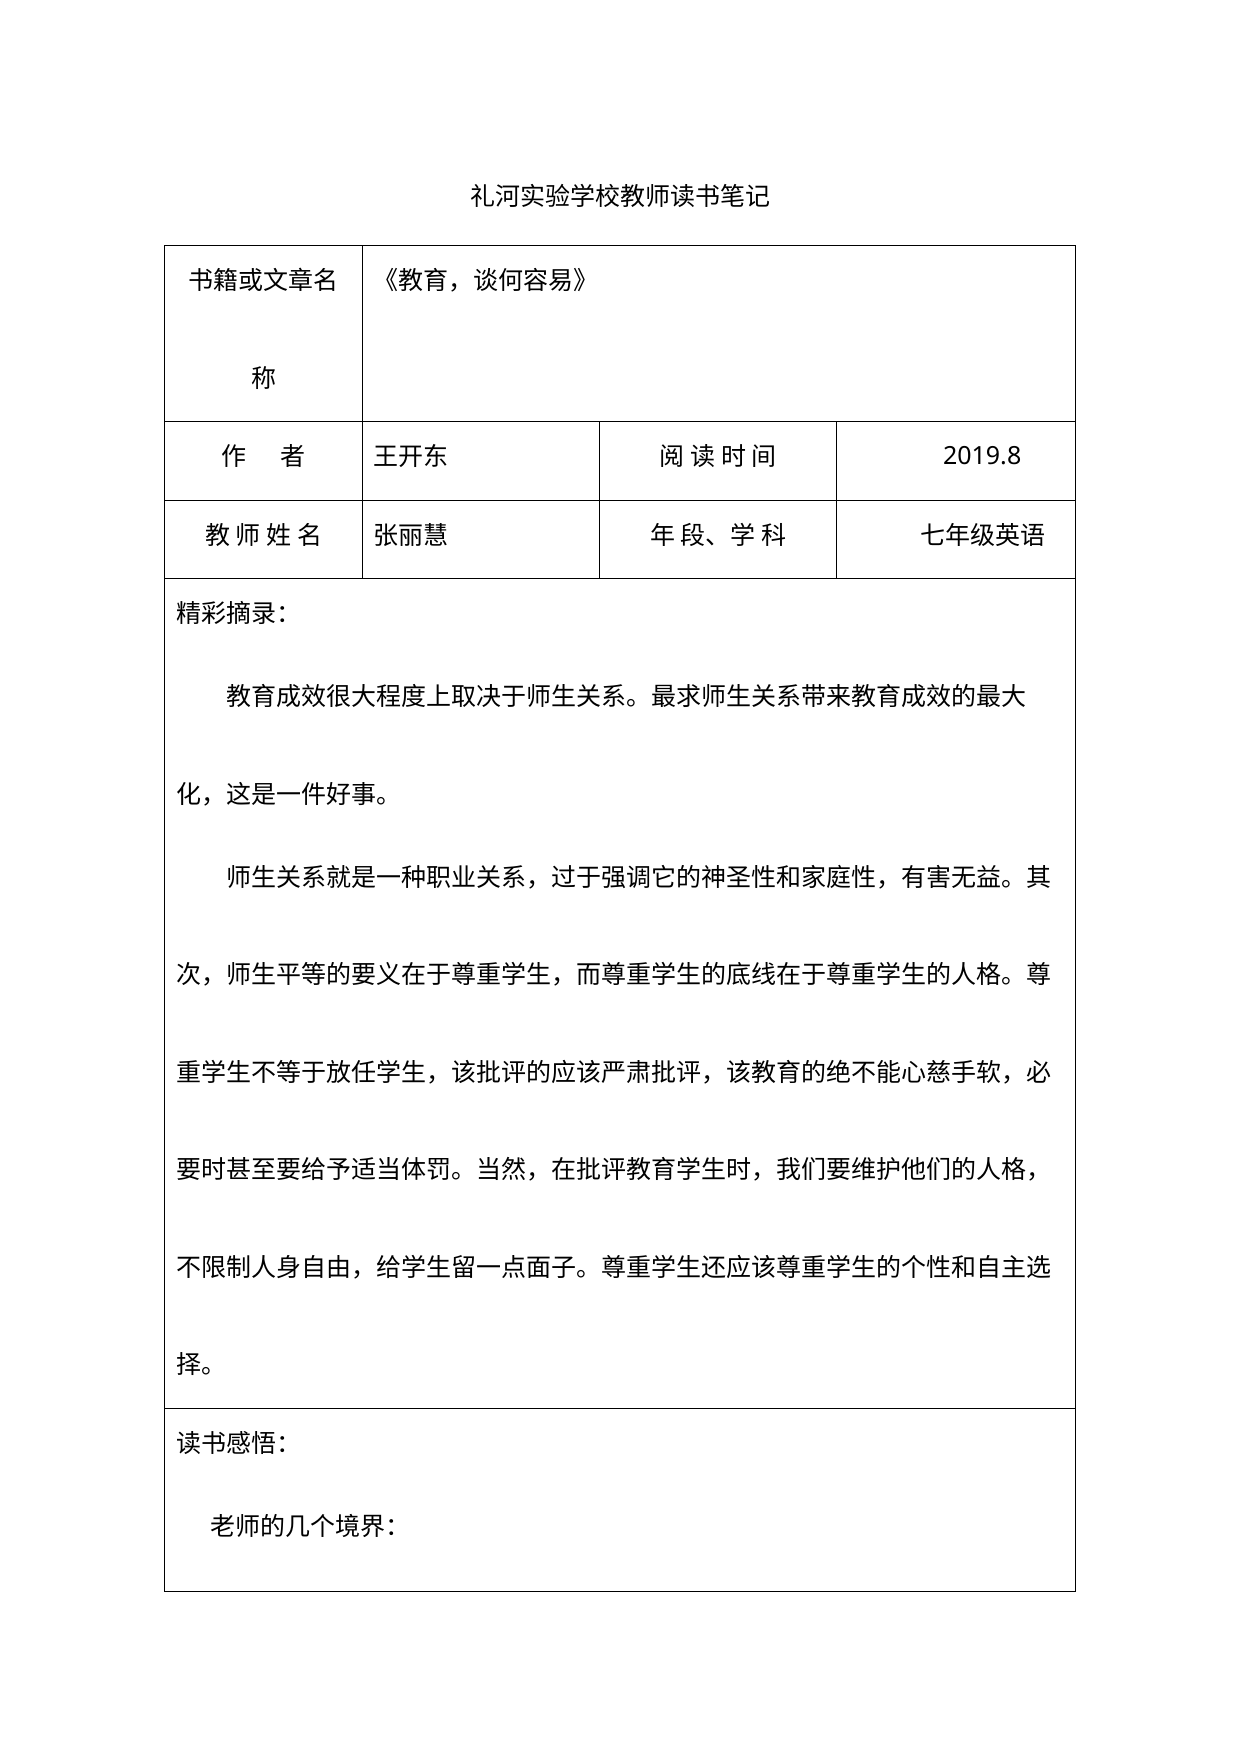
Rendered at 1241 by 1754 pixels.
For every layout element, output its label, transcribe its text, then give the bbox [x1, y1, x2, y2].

table_header 《教育，谈何容易》 [363, 246, 1075, 421]
table_cell 阅 读 时 间 [600, 422, 836, 500]
table_cell 张丽慧 [363, 501, 599, 578]
table_cell 精彩摘录： 教育成效很大程度上取决于师生关系。最求师生关系带来教育成效的最大化，这是一件好事。 师生关系就是一种职业关系，过于强调它的神圣性和家庭性，有害无益。其次，师生平等的要义在于尊重学生，而尊重学生的底线在于尊重学生的人格。尊重学生不等于放任学生，该批评的应该严肃批评，该教育的绝不能心慈手软，必要时甚至要给予适当体罚。当然，在批评教育学生时，我们要维护他们的人格，不限制人身自由，给学生留一点面子。尊重学生还应该尊重学生的个性和自主选择。 [165, 579, 1075, 1408]
table_cell 七年级英语 [837, 501, 1075, 578]
table_header 书籍或文章名称 [165, 246, 362, 421]
text 礼河实验学校教师读书笔记 [187, 162, 1053, 227]
table_cell 王开东 [363, 422, 599, 500]
table_cell 作 者 [165, 422, 362, 500]
table_cell 2019.8 [837, 422, 1075, 500]
table_cell 年 段、学 科 [600, 501, 836, 578]
table_cell 教 师 姓 名 [165, 501, 362, 578]
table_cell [165, 1409, 1075, 1591]
